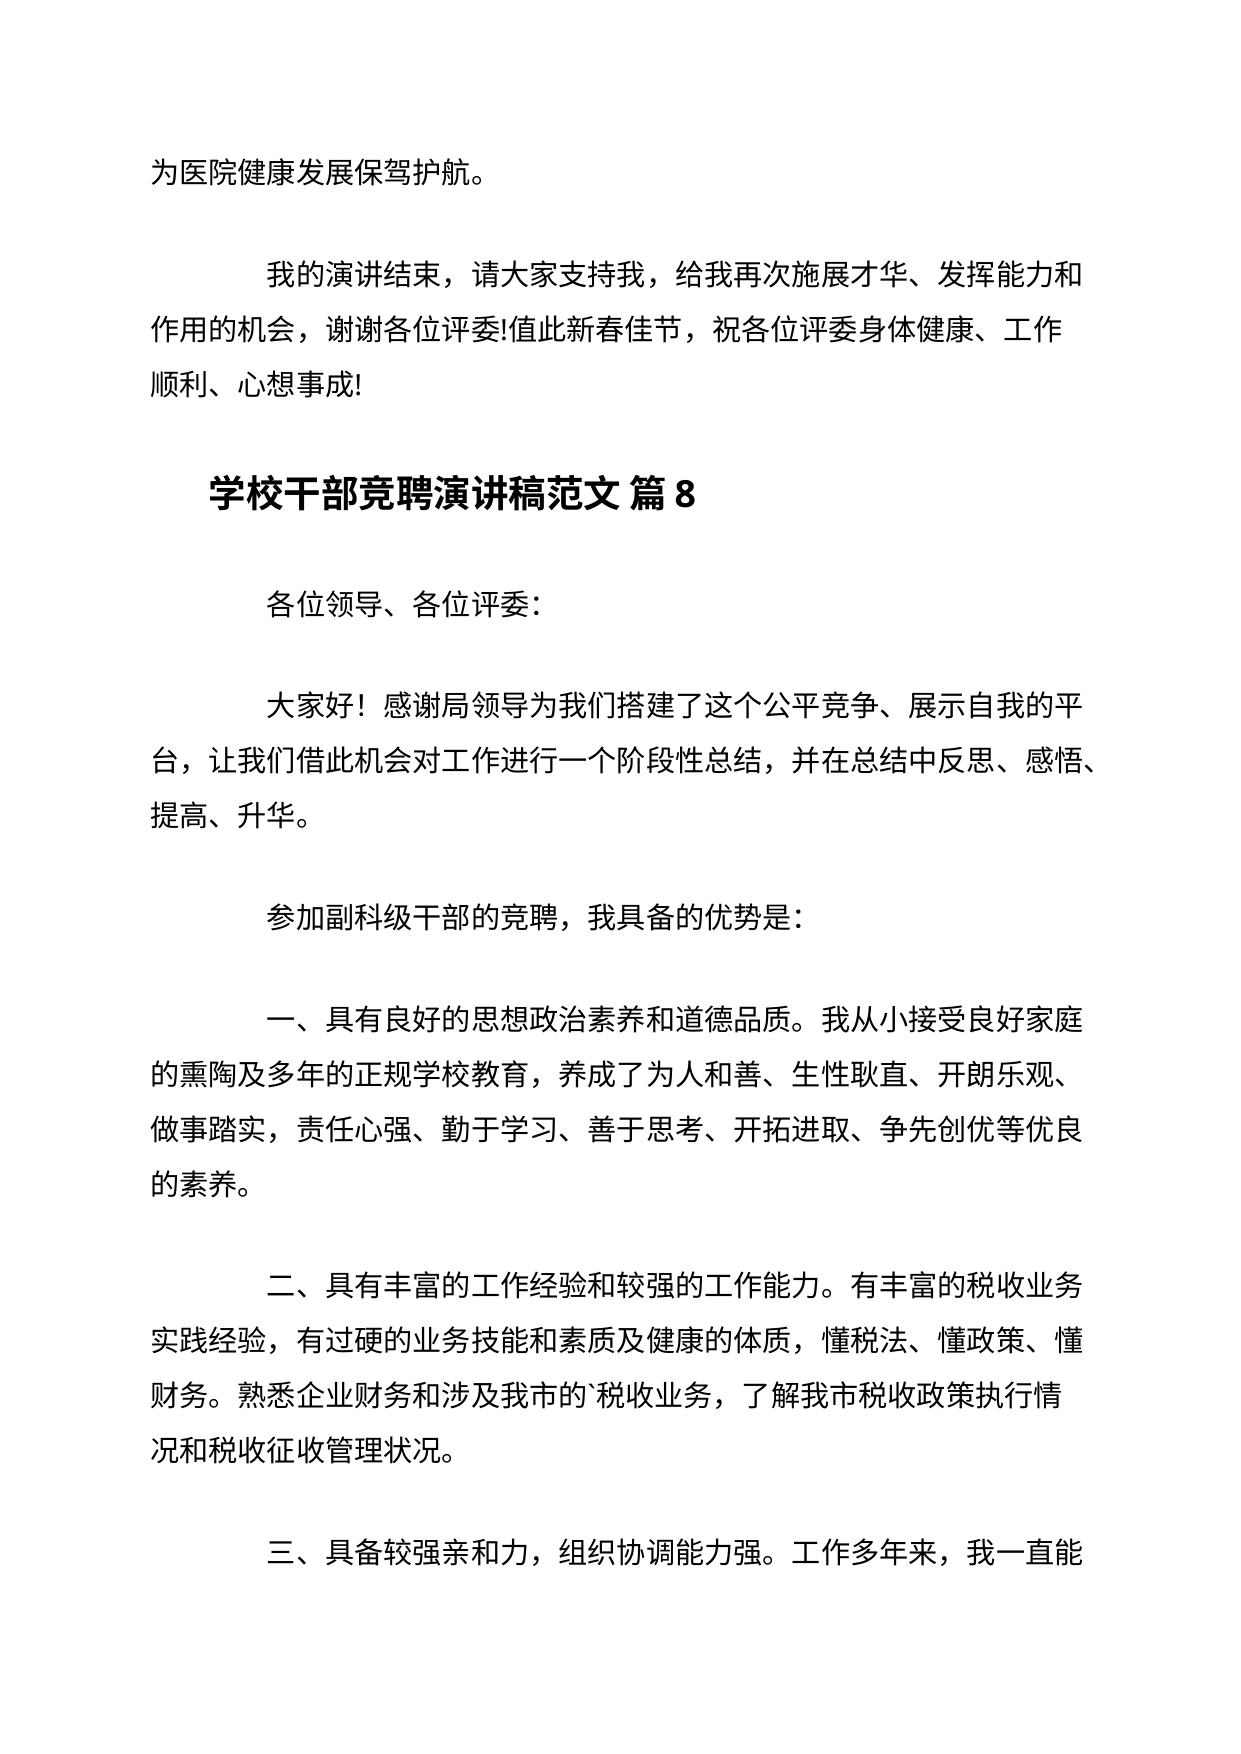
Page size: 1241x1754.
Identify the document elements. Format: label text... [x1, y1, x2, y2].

text 学校干部竞聘演讲稿范文 篇8 [150, 464, 1090, 518]
text 各位领导、各位评委： [150, 581, 1090, 623]
text 一、具有良好的思想政治素养和道德品质。我从小接受良好家庭的熏陶及多年的正规学校教育，养成了为人和善、生性耿直、开朗乐观、做事踏实，责任心强、勤于学习、善于思考、开拓进取、争先创优等优良的素养。 [150, 996, 1090, 1203]
text 大家好！感谢局领导为我们搭建了这个公平竞争、展示自我的平台，让我们借此机会对工作进行一个阶段性总结，并在总结中反思、感悟、提高、升华。 [150, 683, 1090, 835]
text 二、具有丰富的工作经验和较强的工作能力。有丰富的税收业务实践经验，有过硬的业务技能和素质及健康的体质，懂税法、懂政策、懂财务。熟悉企业财务和涉及我市的`税收业务，了解我市税收政策执行情况和税收征收管理状况。 [150, 1263, 1090, 1470]
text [150, 1529, 1090, 1572]
text 参加副科级干部的竞聘，我具备的优势是： [150, 894, 1090, 937]
text 我的演讲结束，请大家支持我，给我再次施展才华、发挥能力和作用的机会，谢谢各位评委!值此新春佳节，祝各位评委身体健康、工作顺利、心想事成! [150, 252, 1090, 404]
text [150, 150, 1090, 192]
